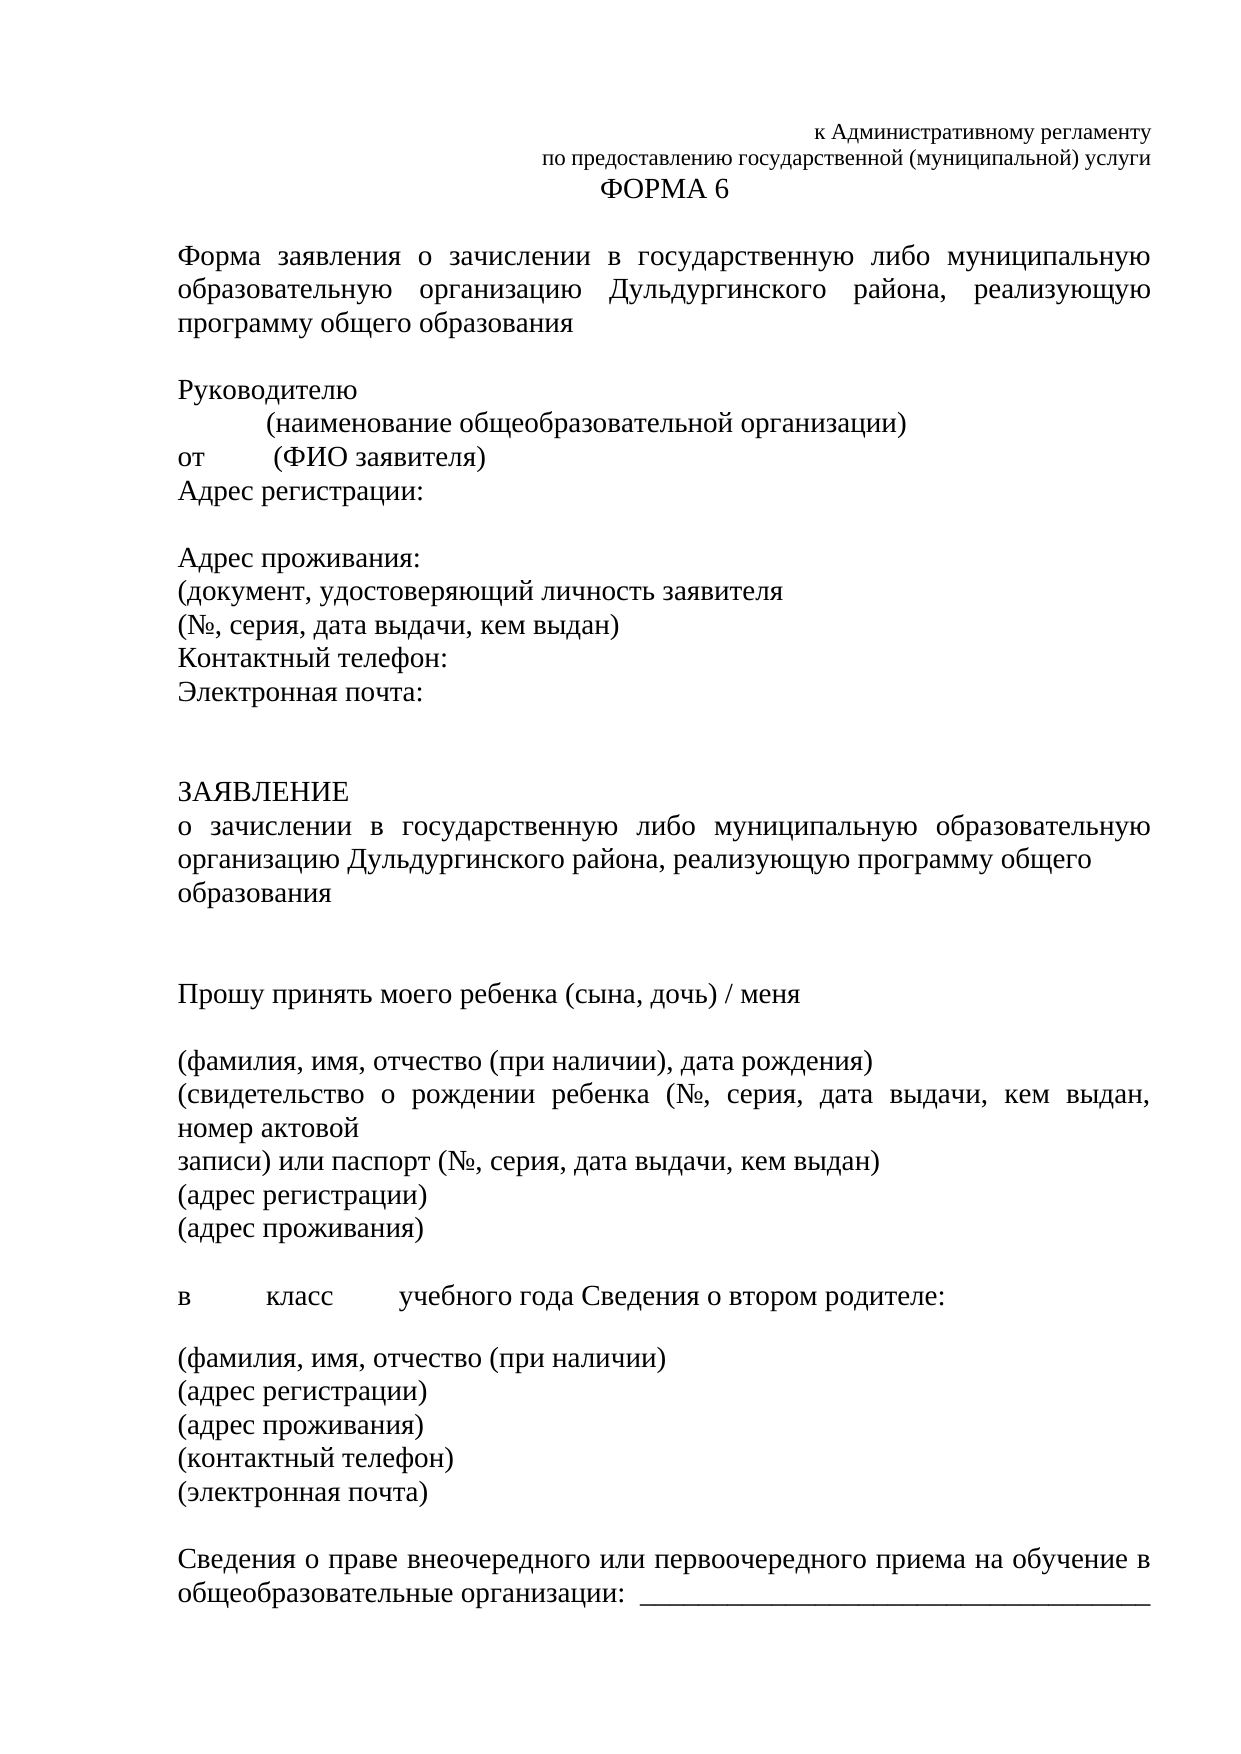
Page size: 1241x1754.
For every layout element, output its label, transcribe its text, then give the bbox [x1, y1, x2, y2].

text Электронная почта: [177, 674, 1152, 707]
text (адрес проживания) [177, 1407, 1152, 1441]
text Адрес проживания: [177, 540, 1152, 573]
text (адрес регистрации) [177, 1373, 1152, 1407]
text Прошу принять моего ребенка (сына, дочь) / меня [177, 976, 1152, 1009]
text (фамилия, имя, отчество (при наличии) [177, 1340, 1152, 1373]
text Адрес регистрации: [177, 473, 1152, 506]
text по предоставлению государственной (муниципальной) услуги [177, 144, 1152, 171]
text Форма заявления о зачислении в государственную либо муниципальную образовательную организацию Дульдургинского района, реализующую программу общего образования [177, 238, 1152, 338]
text в класс учебного года Сведения о втором родителе: [177, 1278, 1152, 1311]
text (документ, удостоверяющий личность заявителя [177, 573, 1152, 607]
text Контактный телефон: [177, 640, 1152, 674]
text о зачислении в государственную либо муниципальную образовательную организацию Дульдургинского района, реализующую программу общего [177, 808, 1152, 875]
text (контактный телефон) [177, 1441, 1152, 1474]
text (адрес проживания) [177, 1211, 1152, 1244]
text ЗАЯВЛЕНИЕ [177, 774, 1152, 808]
text (свидетельство о рождении ребенка (№, серия, дата выдачи, кем выдан, номер актовой [177, 1076, 1152, 1143]
text ФОРМА 6 [177, 171, 1152, 204]
text (адрес регистрации) [177, 1177, 1152, 1211]
text Сведения о праве внеочередного или первоочередного приема на обучение в общеобразовательные организации: ___________________________________ [177, 1541, 1152, 1608]
text от (ФИО заявителя) [177, 439, 1152, 473]
text (наименование общеобразовательной организации) [177, 406, 1152, 439]
text (электронная почта) [177, 1474, 1152, 1508]
text (фамилия, имя, отчество (при наличии), дата рождения) [177, 1043, 1152, 1076]
text записи) или паспорт (№, серия, дата выдачи, кем выдан) [177, 1143, 1152, 1177]
text (№, серия, дата выдачи, кем выдан) [177, 607, 1152, 640]
text образования [177, 875, 1152, 909]
text Руководителю [177, 372, 1152, 406]
text к Административному регламенту [177, 118, 1152, 144]
